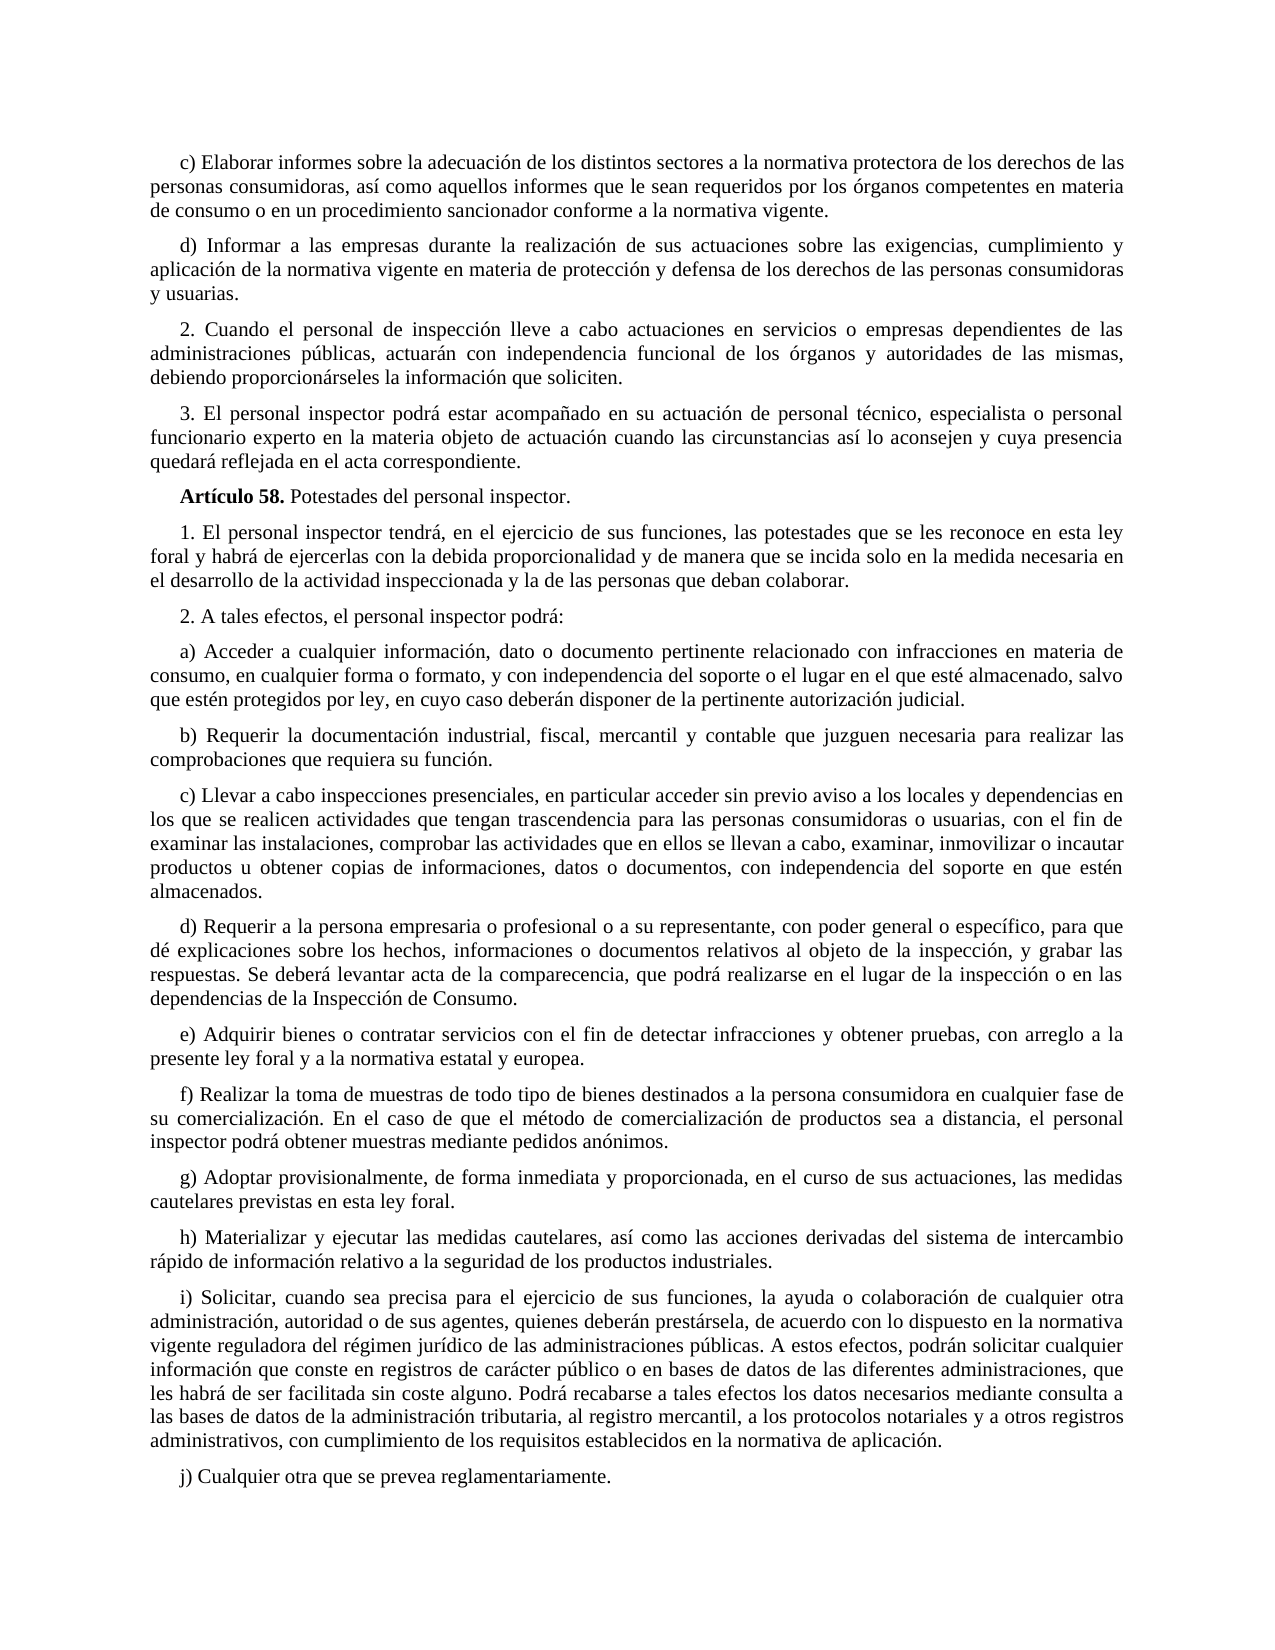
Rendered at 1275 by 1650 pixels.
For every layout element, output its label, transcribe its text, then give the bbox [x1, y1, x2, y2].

text d) Requerir a la persona empresaria o profesional o a su representante, con poder general o específico, para que dé explicaciones sobre los hechos, informaciones o documentos relativos al objeto de la inspección, y grabar las respuestas. Se deberá levantar acta de la comparecencia, que podrá realizarse en el lugar de la inspección o en las dependencias de la Inspección de Consumo. [150, 914, 1125, 1010]
text a) Acceder a cualquier información, dato o documento pertinente relacionado con infracciones en materia de consumo, en cualquier forma o formato, y con independencia del soporte o el lugar en el que esté almacenado, salvo que estén protegidos por ley, en cuyo caso deberán disponer de la pertinente autorización judicial. [150, 640, 1125, 712]
text Artículo 58. Potestades del personal inspector. [150, 484, 1125, 508]
text b) Requerir la documentación industrial, fiscal, mercantil y contable que juzguen necesaria para realizar las comprobaciones que requiera su función. [150, 723, 1125, 771]
text 1. El personal inspector tendrá, en el ejercicio de sus funciones, las potestades que se les reconoce en esta ley foral y habrá de ejercerlas con la debida proporcionalidad y de manera que se incida solo en la medida necesaria en el desarrollo de la actividad inspeccionada y la de las personas que deban colaborar. [150, 520, 1125, 592]
text f) Realizar la toma de muestras de todo tipo de bienes destinados a la persona consumidora en cualquier fase de su comercialización. En el caso de que el método de comercialización de productos sea a distancia, el personal inspector podrá obtener muestras mediante pedidos anónimos. [150, 1082, 1125, 1154]
text 2. A tales efectos, el personal inspector podrá: [150, 604, 1125, 628]
text c) Llevar a cabo inspecciones presenciales, en particular acceder sin previo aviso a los locales y dependencias en los que se realicen actividades que tengan trascendencia para las personas consumidoras o usuarias, con el fin de examinar las instalaciones, comprobar las actividades que en ellos se llevan a cabo, examinar, inmovilizar o incautar productos u obtener copias de informaciones, datos o documentos, con independencia del soporte en que estén almacenados. [150, 783, 1125, 903]
text c) Elaborar informes sobre la adecuación de los distintos sectores a la normativa protectora de los derechos de las personas consumidoras, así como aquellos informes que le sean requeridos por los órganos competentes en materia de consumo o en un procedimiento sancionador conforme a la normativa vigente. [150, 150, 1125, 222]
text d) Informar a las empresas durante la realización de sus actuaciones sobre las exigencias, cumplimiento y aplicación de la normativa vigente en materia de protección y defensa de los derechos de las personas consumidoras y usuarias. [150, 234, 1125, 306]
text j) Cualquier otra que se prevea reglamentariamente. [150, 1464, 1125, 1488]
text h) Materializar y ejecutar las medidas cautelares, así como las acciones derivadas del sistema de intercambio rápido de información relativo a la seguridad de los productos industriales. [150, 1225, 1125, 1273]
text e) Adquirir bienes o contratar servicios con el fin de detectar infracciones y obtener pruebas, con arreglo a la presente ley foral y a la normativa estatal y europea. [150, 1022, 1125, 1070]
text 2. Cuando el personal de inspección lleve a cabo actuaciones en servicios o empresas dependientes de las administraciones públicas, actuarán con independencia funcional de los órganos y autoridades de las mismas, debiendo proporcionárseles la información que soliciten. [150, 317, 1125, 389]
text 3. El personal inspector podrá estar acompañado en su actuación de personal técnico, especialista o personal funcionario experto en la materia objeto de actuación cuando las circunstancias así lo aconsejen y cuya presencia quedará reflejada en el acta correspondiente. [150, 401, 1125, 473]
text i) Solicitar, cuando sea precisa para el ejercicio de sus funciones, la ayuda o colaboración de cualquier otra administración, autoridad o de sus agentes, quienes deberán prestársela, de acuerdo con lo dispuesto en la normativa vigente reguladora del régimen jurídico de las administraciones públicas. A estos efectos, podrán solicitar cualquier información que conste en registros de carácter público o en bases de datos de las diferentes administraciones, que les habrá de ser facilitada sin coste alguno. Podrá recabarse a tales efectos los datos necesarios mediante consulta a las bases de datos de la administración tributaria, al registro mercantil, a los protocolos notariales y a otros registros administrativos, con cumplimiento de los requisitos establecidos en la normativa de aplicación. [150, 1285, 1125, 1453]
text g) Adoptar provisionalmente, de forma inmediata y proporcionada, en el curso de sus actuaciones, las medidas cautelares previstas en esta ley foral. [150, 1166, 1125, 1213]
